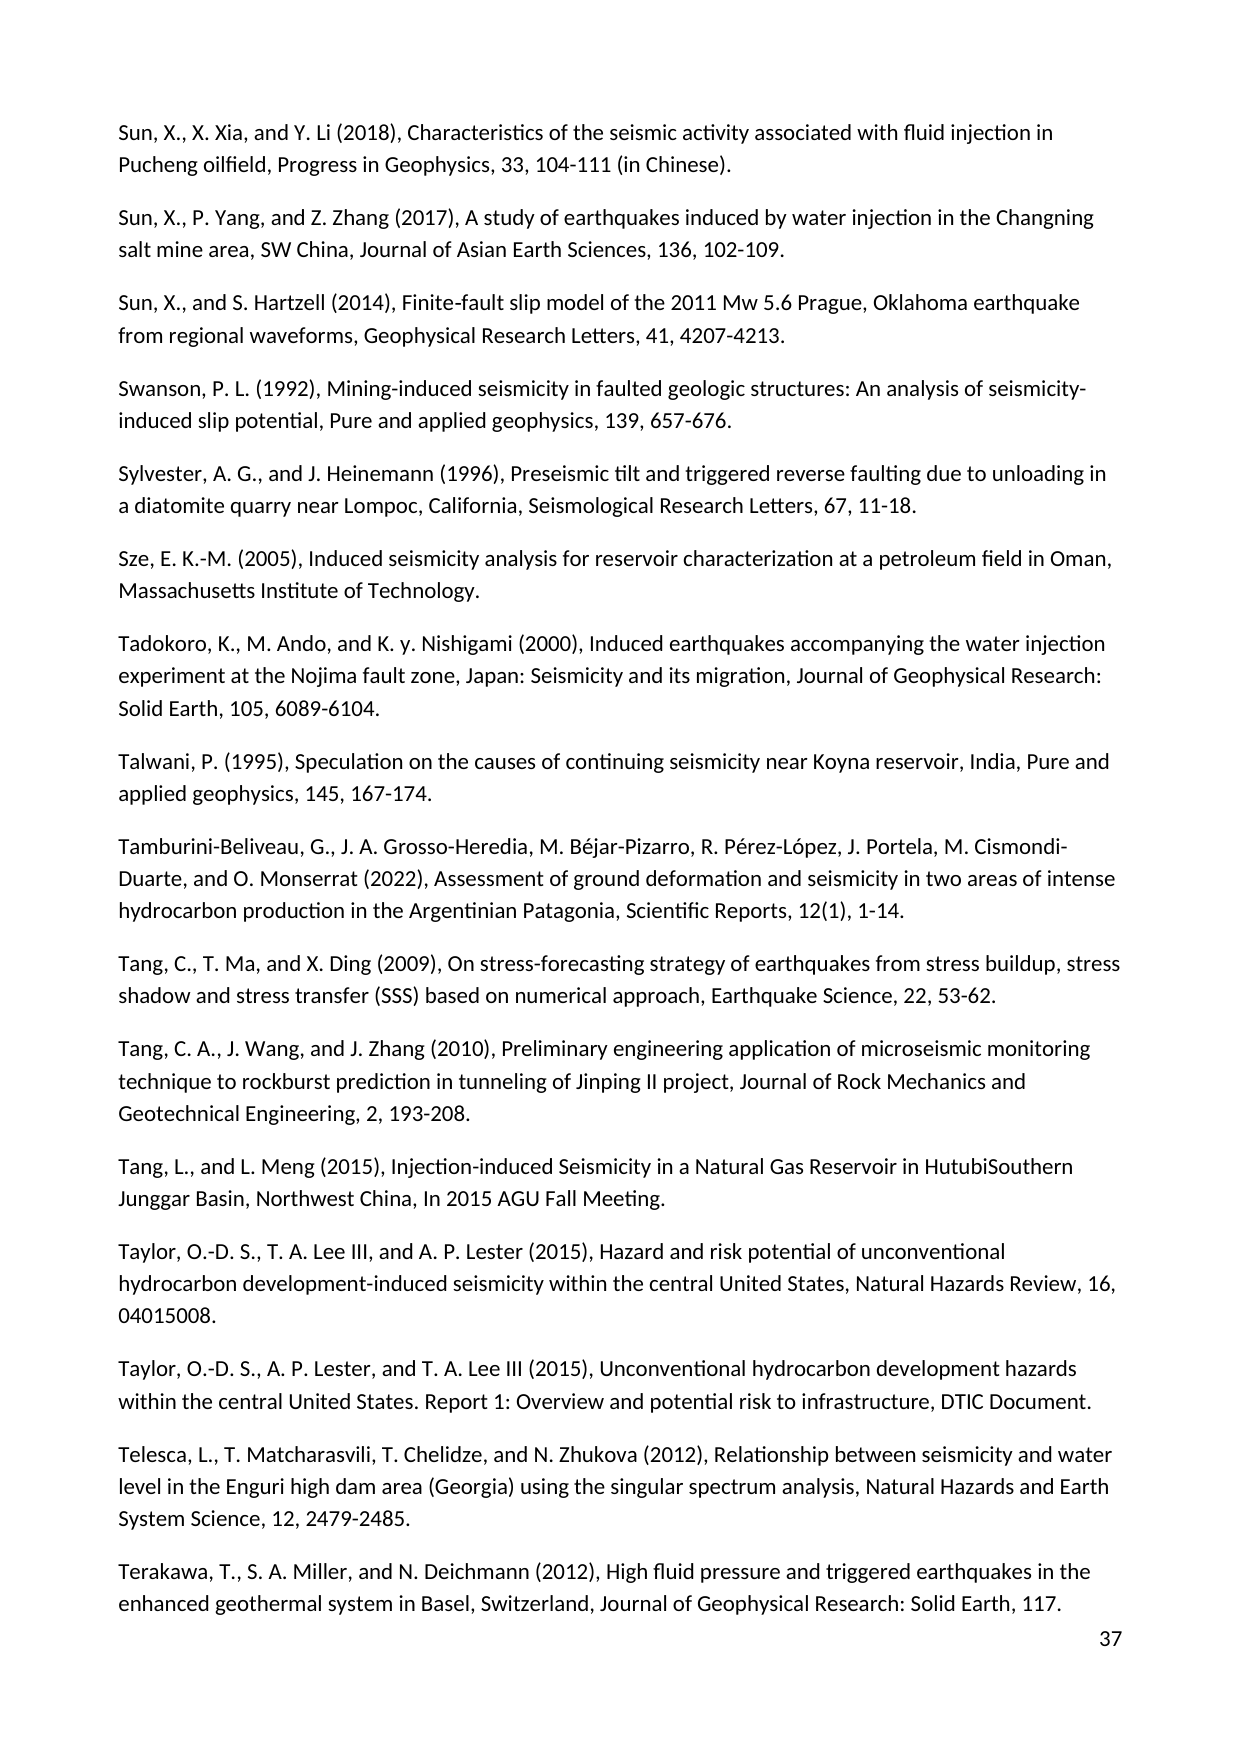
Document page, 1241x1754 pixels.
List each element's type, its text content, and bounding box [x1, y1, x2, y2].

text Sun, X., X. Xia, and Y. Li (2018), Characteristics of the seismic activity associated with fluid injection in Pucheng oilfield, Progress in Geophysics, 33, 104-111 (in Chinese). [118, 118, 1122, 178]
text Sze, E. K.-M. (2005), Induced seismicity analysis for reservoir characterization at a petroleum field in Oman, Massachusetts Institute of Technology. [118, 544, 1122, 604]
text Talwani, P. (1995), Speculation on the causes of continuing seismicity near Koyna reservoir, India, Pure and applied geophysics, 145, 167-174. [118, 747, 1122, 807]
text Tamburini-Beliveau, G., J. A. Grosso-Heredia, M. Béjar-Pizarro, R. Pérez-López, J. Portela, M. Cismondi-Duarte, and O. Monserrat (2022), Assessment of ground deformation and seismicity in two areas of intense hydrocarbon production in the Argentinian Patagonia, Scientific Reports, 12(1), 1-14. [118, 832, 1122, 924]
text Taylor, O.-D. S., T. A. Lee III, and A. P. Lester (2015), Hazard and risk potential of unconventional hydrocarbon development-induced seismicity within the central United States, Natural Hazards Review, 16, 04015008. [118, 1237, 1122, 1329]
text Tang, L., and L. Meng (2015), Injection-induced Seismicity in a Natural Gas Reservoir in HutubiSouthern Junggar Basin, Northwest China, In 2015 AGU Fall Meeting. [118, 1152, 1122, 1212]
text Sylvester, A. G., and J. Heinemann (1996), Preseismic tilt and triggered reverse faulting due to unloading in a diatomite quarry near Lompoc, California, Seismological Research Letters, 67, 11-18. [118, 459, 1122, 519]
text Sun, X., P. Yang, and Z. Zhang (2017), A study of earthquakes induced by water injection in the Changning salt mine area, SW China, Journal of Asian Earth Sciences, 136, 102-109. [118, 203, 1122, 263]
text Tang, C., T. Ma, and X. Ding (2009), On stress-forecasting strategy of earthquakes from stress buildup, stress shadow and stress transfer (SSS) based on numerical approach, Earthquake Science, 22, 53-62. [118, 949, 1122, 1009]
text Tadokoro, K., M. Ando, and K. y. Nishigami (2000), Induced earthquakes accompanying the water injection experiment at the Nojima fault zone, Japan: Seismicity and its migration, Journal of Geophysical Research: Solid Earth, 105, 6089-6104. [118, 629, 1122, 722]
text Terakawa, T., S. A. Miller, and N. Deichmann (2012), High fluid pressure and triggered earthquakes in the enhanced geothermal system in Basel, Switzerland, Journal of Geophysical Research: Solid Earth, 117. [118, 1557, 1122, 1617]
text Swanson, P. L. (1992), Mining-induced seismicity in faulted geologic structures: An analysis of seismicity-induced slip potential, Pure and applied geophysics, 139, 657-676. [118, 374, 1122, 434]
text Telesca, L., T. Matcharasvili, T. Chelidze, and N. Zhukova (2012), Relationship between seismicity and water level in the Enguri high dam area (Georgia) using the singular spectrum analysis, Natural Hazards and Earth System Science, 12, 2479-2485. [118, 1440, 1122, 1532]
text Tang, C. A., J. Wang, and J. Zhang (2010), Preliminary engineering application of microseismic monitoring technique to rockburst prediction in tunneling of Jinping II project, Journal of Rock Mechanics and Geotechnical Engineering, 2, 193-208. [118, 1034, 1122, 1127]
text Sun, X., and S. Hartzell (2014), Finite‐fault slip model of the 2011 Mw 5.6 Prague, Oklahoma earthquake from regional waveforms, Geophysical Research Letters, 41, 4207-4213. [118, 288, 1122, 349]
text Taylor, O.-D. S., A. P. Lester, and T. A. Lee III (2015), Unconventional hydrocarbon development hazards within the central United States. Report 1: Overview and potential risk to infrastructure, DTIC Document. [118, 1354, 1122, 1415]
